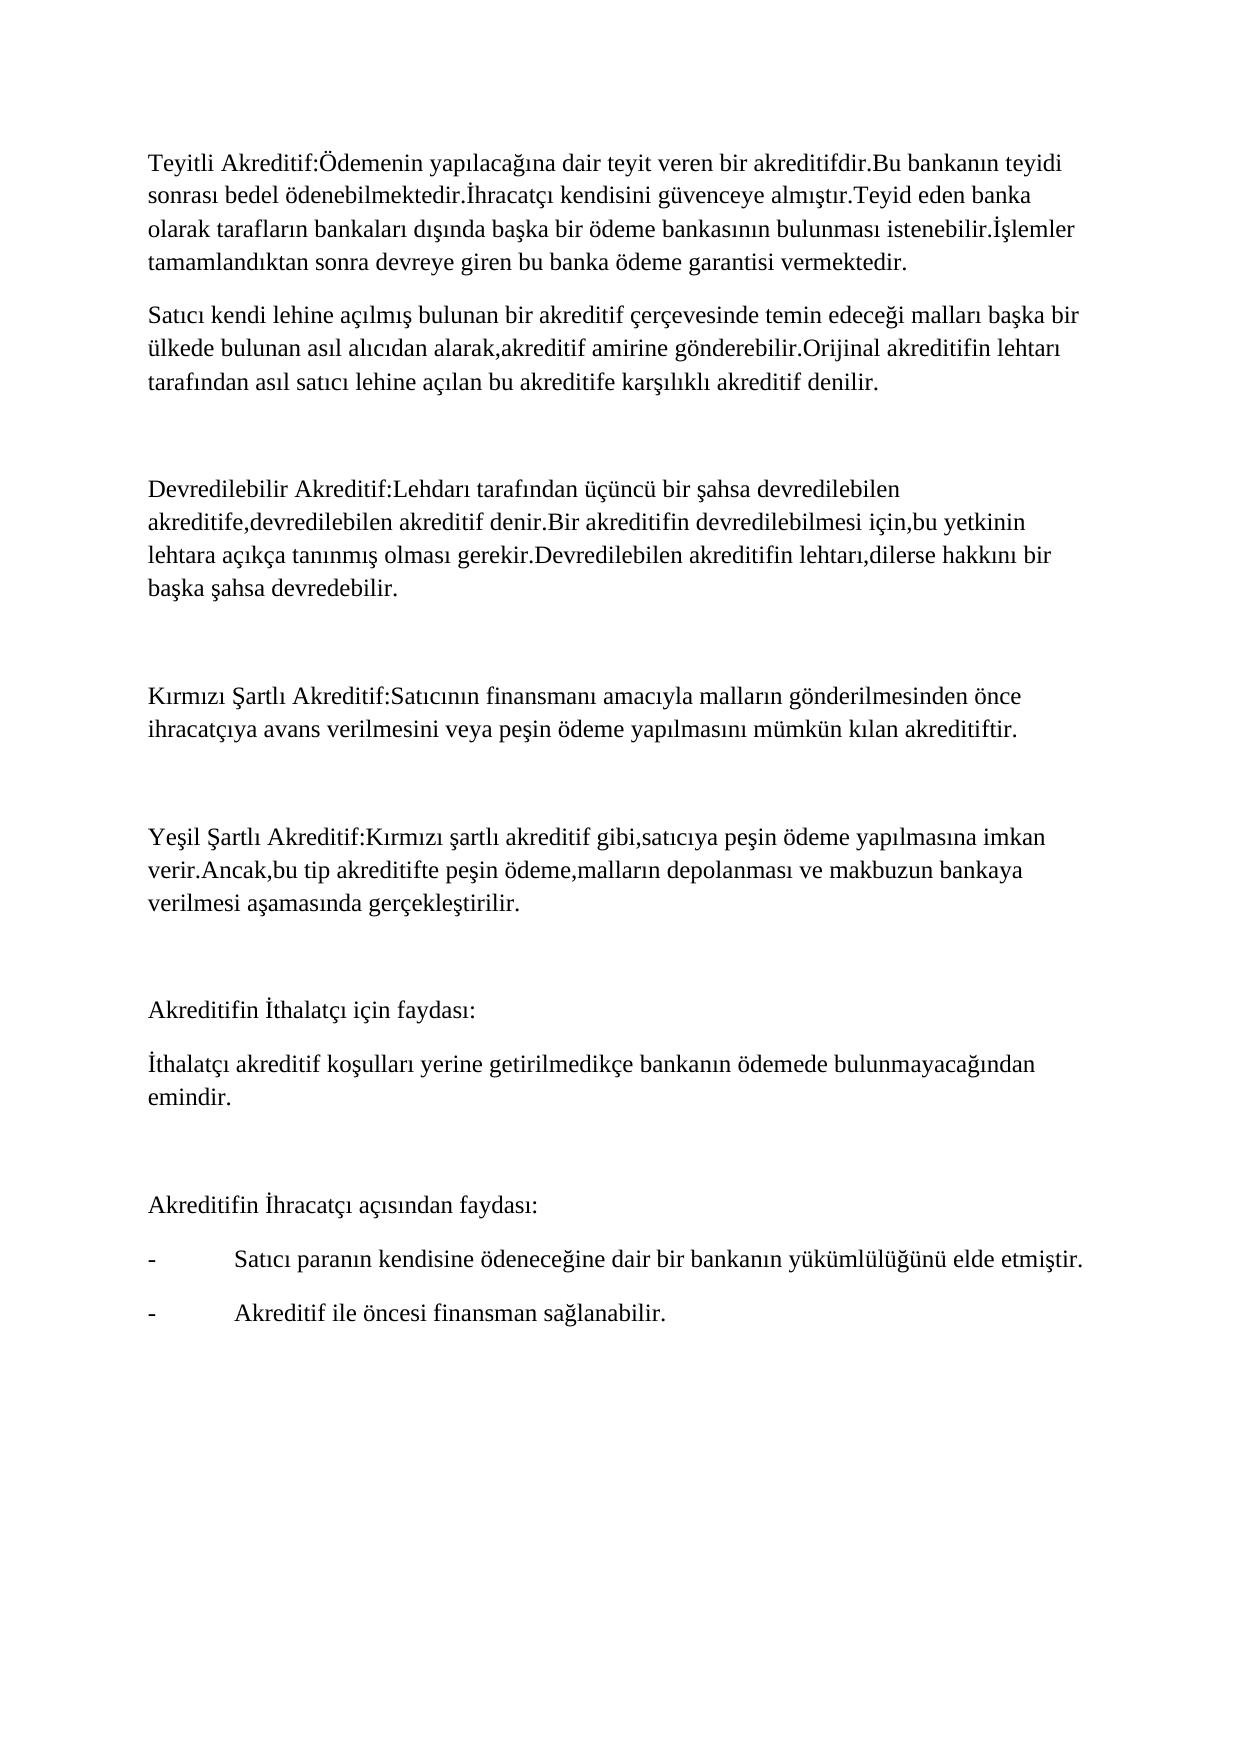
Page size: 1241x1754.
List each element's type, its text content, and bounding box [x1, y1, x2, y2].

text Kırmızı Şartlı Akreditif:Satıcının finansmanı amacıyla malların gönderilmesinden önce ihracatçıya avans verilmesini veya peşin ödeme yapılmasını mümkün kılan akreditiftir. [148, 681, 1093, 743]
text Satıcı kendi lehine açılmış bulunan bir akreditif çerçevesinde temin edeceği malları başka bir ülkede bulunan asıl alıcıdan alarak,akreditif amirine gönderebilir.Orijinal akreditifin lehtarı tarafından asıl satıcı lehine açılan bu akreditife karşılıklı akreditif denilir. [148, 301, 1093, 395]
text Devredilebilir Akreditif:Lehdarı tarafından üçüncü bir şahsa devredilebilen akreditife,devredilebilen akreditif denir.Bir akreditifin devredilebilmesi için,bu yetkinin lehtara açıkça tanınmış olması gerekir.Devredilebilen akreditifin lehtarı,dilerse hakkını bir başka şahsa devredebilir. [148, 474, 1093, 602]
text Yeşil Şartlı Akreditif:Kırmızı şartlı akreditif gibi,satıcıya peşin ödeme yapılmasına imkan verir.Ancak,bu tip akreditifte peşin ödeme,malların depolanması ve makbuzun bankaya verilmesi aşamasında gerçekleştirilir. [148, 822, 1093, 917]
text Akreditifin İhracatçı açısından faydası: [148, 1190, 1093, 1219]
text Akreditifin İthalatçı için faydası: [148, 996, 1093, 1024]
text - Satıcı paranın kendisine ödeneceğine dair bir bankanın yükümlülüğünü elde etmiştir. [148, 1244, 1093, 1273]
text Teyitli Akreditif:Ödemenin yapılacağına dair teyit veren bir akreditifdir.Bu bankanın teyidi sonrası bedel ödenebilmektedir.İhracatçı kendisini güvenceye almıştır.Teyid eden banka olarak tarafların bankaları dışında başka bir ödeme bankasının bulunması istenebilir.İşlemler tamamlandıktan sonra devreye giren bu banka ödeme garantisi vermektedir. [148, 148, 1093, 275]
text İthalatçı akreditif koşulları yerine getirilmedikçe bankanın ödemede bulunmayacağından emindir. [148, 1049, 1093, 1111]
text - Akreditif ile öncesi finansman sağlanabilir. [148, 1298, 1093, 1327]
